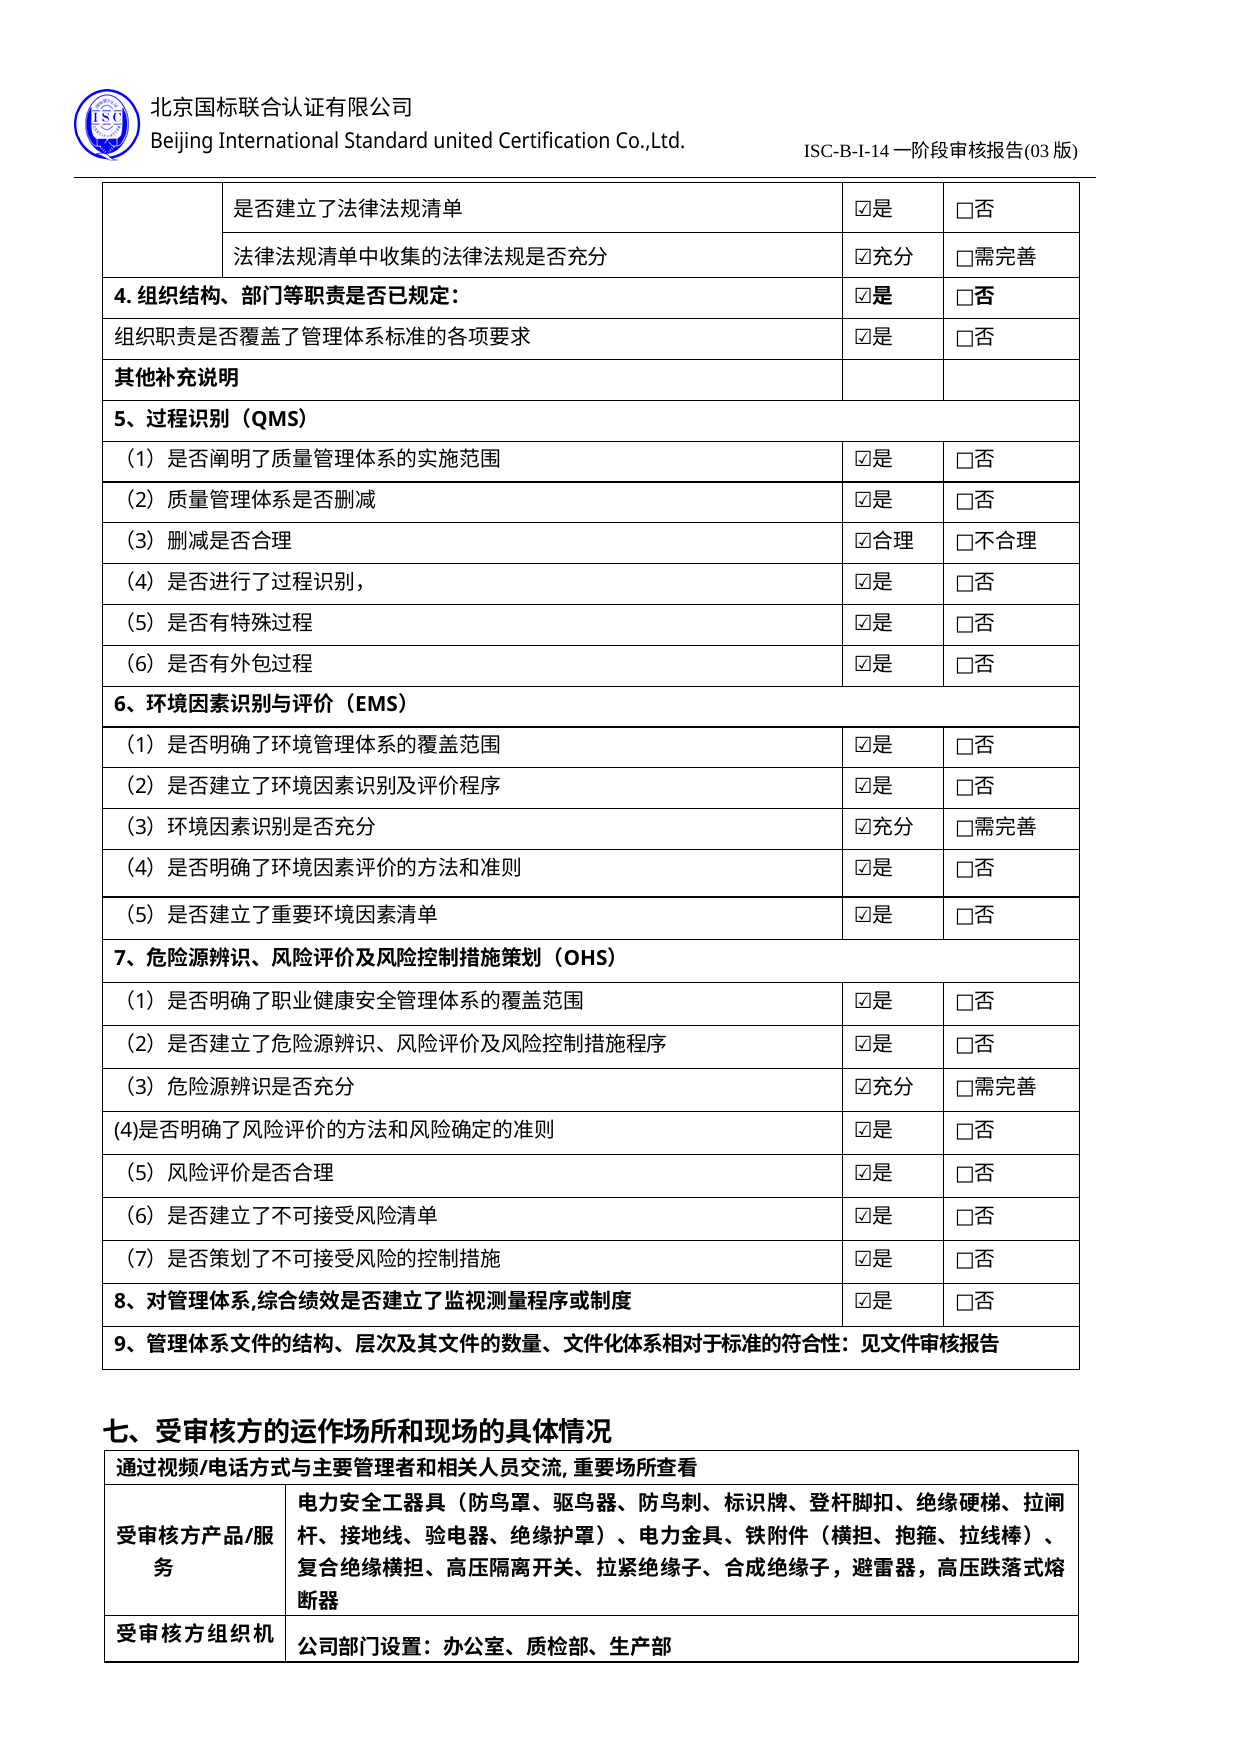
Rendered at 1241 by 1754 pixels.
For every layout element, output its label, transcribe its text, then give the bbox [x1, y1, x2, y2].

table_cell □否 [944, 1198, 1079, 1240]
table_cell □需完善 [944, 233, 1079, 277]
table_cell 8、对管理体系,综合绩效是否建立了监视测量程序或制度 [103, 1284, 842, 1326]
table_header 通过视频/电话方式与主要管理者和相关人员交流, 重要场所查看 [105, 1451, 1078, 1484]
table_cell 法律法规清单中收集的法律法规是否充分 [223, 233, 842, 277]
table_cell □不合理 [944, 523, 1079, 563]
table_cell □否 [944, 319, 1079, 359]
table_cell 受审核方产品/服务 [105, 1485, 285, 1615]
table_cell □否 [944, 850, 1079, 896]
table_cell (4)是否明确了风险评价的方法和风险确定的准则 [103, 1112, 842, 1154]
table_cell ☑是 [843, 442, 943, 481]
table_cell （7）是否策划了不可接受风险的控制措施 [103, 1241, 842, 1283]
table_cell ☑是 [843, 1155, 943, 1197]
table_cell ☑是 [843, 1026, 943, 1068]
table_cell [843, 360, 943, 400]
table_cell ☑是 [843, 278, 943, 318]
table_cell □否 [944, 646, 1079, 686]
table_cell 电力安全工器具（防鸟罩、驱鸟器、防鸟刺、标识牌、登杆脚扣、绝缘硬梯、拉闸杆、接地线、验电器、绝缘护罩）、电力金具、铁附件（横担、抱箍、拉线棒）、复合绝缘横担、高压隔离开关、拉紧绝缘子、合成绝缘子，避雷器，高压跌落式熔断器 [286, 1485, 1078, 1615]
table_cell 组织职责是否覆盖了管理体系标准的各项要求 [103, 319, 842, 359]
table_cell □否 [944, 605, 1079, 645]
text 七、受审核方的运作场所和现场的具体情况 [75, 1410, 1045, 1449]
table_cell 公司部门设置：办公室、质检部、生产部 管理体系推进部门：办公室 质量管理部门：质检部 环境管理主管部门：办公室 职业健康安全主管部门：办公室 [286, 1616, 1078, 1661]
table_cell ☑是 [843, 728, 943, 767]
table_cell □否 [944, 1284, 1079, 1326]
table_cell 7、危险源辨识、风险评价及风险控制措施策划（OHS） [103, 940, 1079, 982]
table_cell □否 [944, 564, 1079, 604]
table_cell （4）是否明确了环境因素评价的方法和准则 [103, 850, 842, 896]
table_cell ☑是 [843, 564, 943, 604]
table_cell （4）是否进行了过程识别， [103, 564, 842, 604]
table_cell □否 [944, 183, 1079, 232]
table_cell □否 [944, 768, 1079, 808]
table_cell ☑是 [843, 483, 943, 522]
table_cell ☑充分 [843, 809, 943, 849]
table_cell 其他补充说明 [103, 360, 842, 400]
table_cell （2）是否建立了危险源辨识、风险评价及风险控制措施程序 [103, 1026, 842, 1068]
table_cell （3）环境因素识别是否充分 [103, 809, 842, 849]
table_cell 4. 组织结构、部门等职责是否已规定： [103, 278, 842, 318]
table_cell ☑是 [843, 850, 943, 896]
table_cell （3）危险源辨识是否充分 [103, 1069, 842, 1111]
picture [74, 89, 143, 161]
table_cell ☑是 [843, 898, 943, 939]
table_cell （3）删减是否合理 [103, 523, 842, 563]
table_cell □否 [944, 483, 1079, 522]
table_cell （5）是否有特殊过程 [103, 605, 842, 645]
table_cell □否 [944, 728, 1079, 767]
table_cell （5）风险评价是否合理 [103, 1155, 842, 1197]
table_cell □否 [944, 1155, 1079, 1197]
table_cell □否 [944, 983, 1079, 1025]
table_cell （1）是否明确了环境管理体系的覆盖范围 [103, 728, 842, 767]
table_cell □否 [944, 1241, 1079, 1283]
table_cell ☑是 [843, 768, 943, 808]
table_cell ☑是 [843, 983, 943, 1025]
table_cell □否 [944, 1112, 1079, 1154]
table_cell （1）是否明确了职业健康安全管理体系的覆盖范围 [103, 983, 842, 1025]
table_cell ☑是 [843, 646, 943, 686]
table_cell ☑是 [843, 1198, 943, 1240]
table_cell □否 [944, 1026, 1079, 1068]
table_cell ☑充分 [843, 1069, 943, 1111]
table_cell （6）是否建立了不可接受风险清单 [103, 1198, 842, 1240]
table_cell ☑是 [843, 183, 943, 232]
table_cell ☑是 [843, 1112, 943, 1154]
table_cell □否 [944, 278, 1079, 318]
table_cell 9、管理体系文件的结构、层次及其文件的数量、文件化体系相对于标准的符合性：见文件审核报告 [103, 1327, 1079, 1368]
table_cell （1）是否阐明了质量管理体系的实施范围 [103, 442, 842, 481]
table_cell （2）是否建立了环境因素识别及评价程序 [103, 768, 842, 808]
table_cell □需完善 [944, 809, 1079, 849]
table_cell （2）质量管理体系是否删减 [103, 483, 842, 522]
table_cell ☑是 [843, 1241, 943, 1283]
table_cell ☑是 [843, 605, 943, 645]
table_cell 6、环境因素识别与评价（EMS） [103, 687, 1079, 726]
table_cell 受审核方组织机构、职能 [105, 1616, 285, 1661]
table_cell □否 [944, 898, 1079, 939]
table_cell □否 [944, 442, 1079, 481]
table_cell ☑合理 [843, 523, 943, 563]
table_cell （5）是否建立了重要环境因素清单 [103, 898, 842, 939]
table_cell □需完善 [944, 1069, 1079, 1111]
table_cell （6）是否有外包过程 [103, 646, 842, 686]
table_cell ☑是 [843, 319, 943, 359]
table_cell 5、过程识别（QMS） [103, 401, 1079, 441]
table_cell [944, 360, 1079, 400]
table_cell ☑是 [843, 1284, 943, 1326]
table_cell ☑充分 [843, 233, 943, 277]
table_cell 是否建立了法律法规清单 [223, 183, 842, 232]
